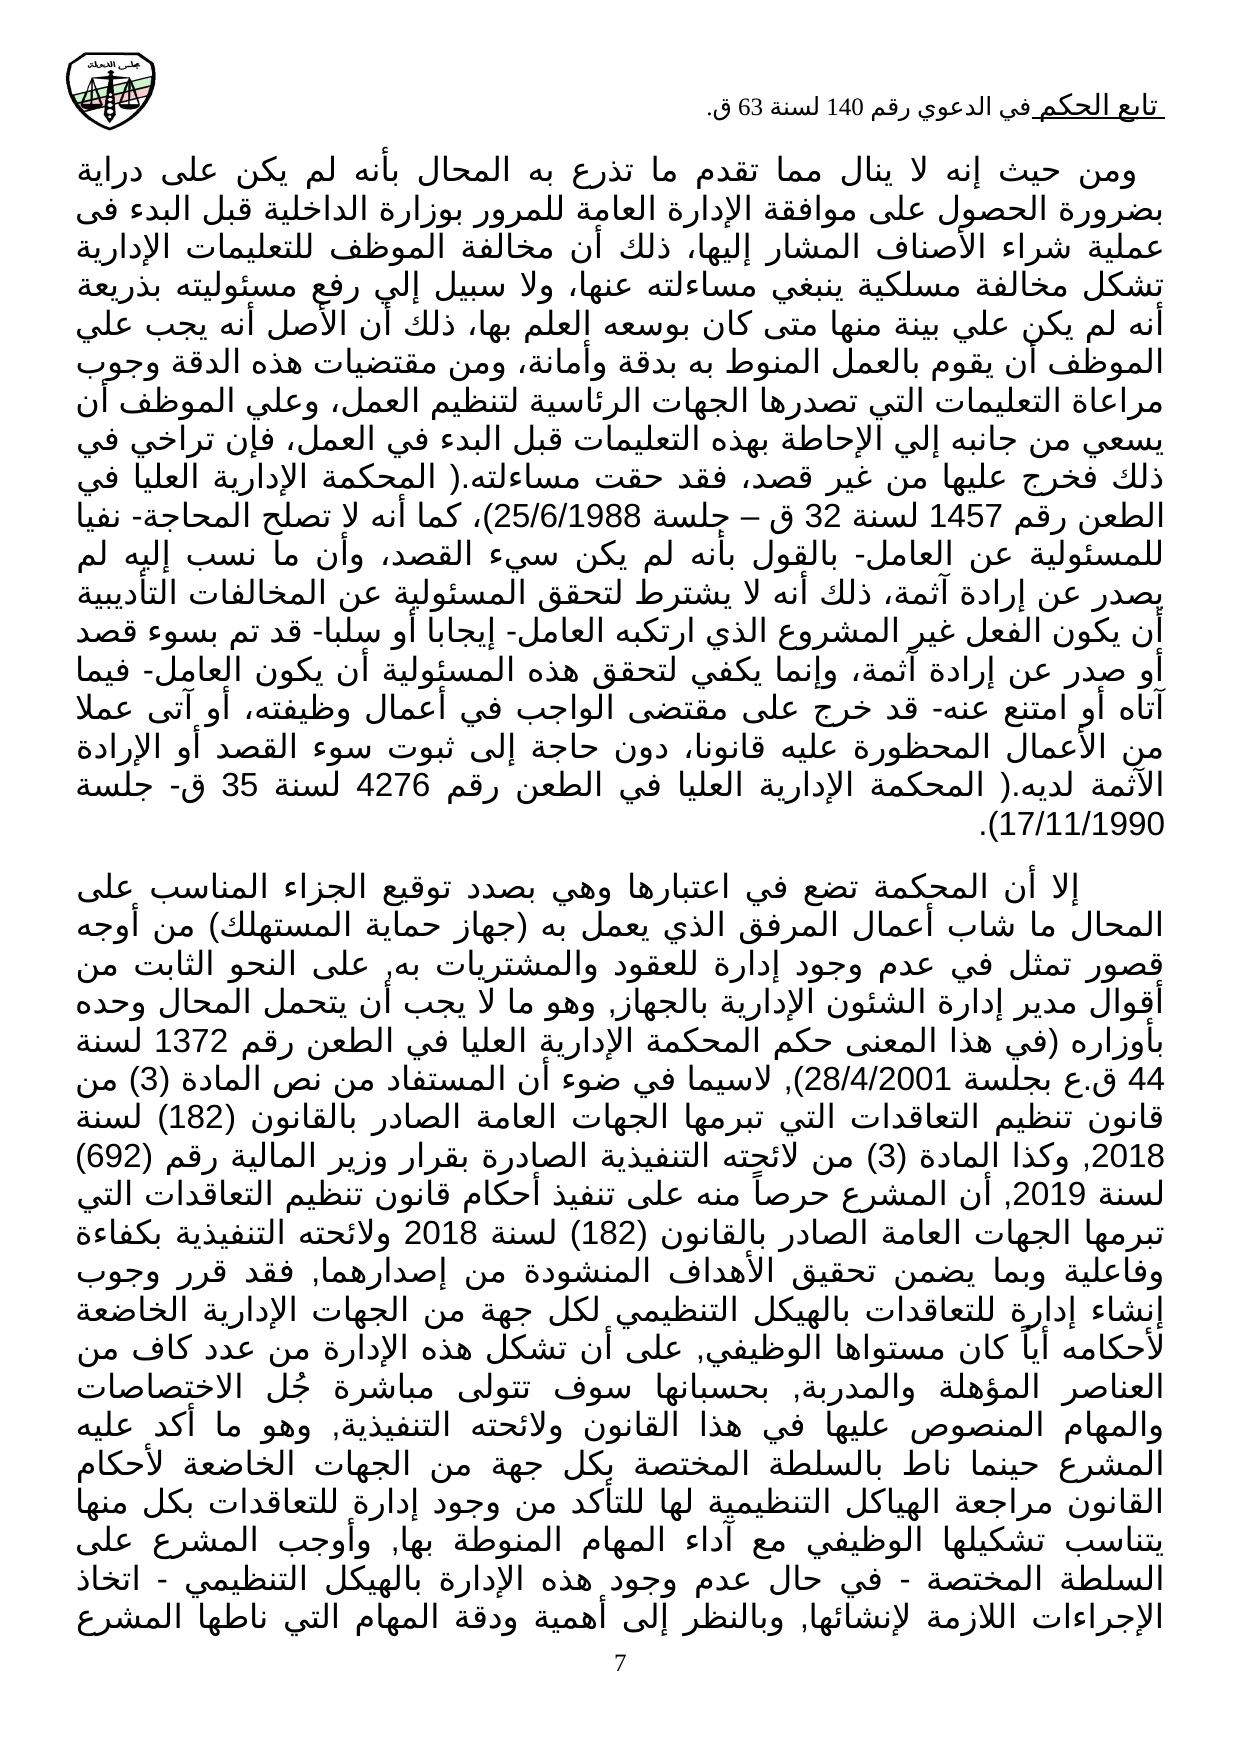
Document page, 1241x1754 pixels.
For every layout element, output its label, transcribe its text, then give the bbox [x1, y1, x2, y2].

picture [59, 51, 164, 132]
text ومن حيث إنه لا ينال مما تقدم ما تذرع به المحال بأنه لم يكن على دراية بضرورة الحصول على موافقة الإدارة العامة للمرور بوزارة الداخلية قبل البدء فى عملية شراء الأصناف المشار إليها، ذلك أن مخالفة الموظف للتعليمات الإدارية تشكل مخالفة مسلكية ينبغي مساءلته عنها، ولا سبيل إلي رفع مسئوليته بذريعة أنه لم يكن علي بينة منها متى كان بوسعه العلم بها، ذلك أن الأصل أنه يجب علي الموظف أن يقوم بالعمل المنوط به بدقة وأمانة، ومن مقتضيات هذه الدقة وجوب مراعاة التعليمات التي تصدرها الجهات الرئاسية لتنظيم العمل، وعلي الموظف أن يسعي من جانبه إلي الإحاطة بهذه التعليمات قبل البدء في العمل، فإن تراخي في ذلك فخرج عليها من غير قصد، فقد حقت مساءلته.( المحكمة الإدارية العليا في الطعن رقم 1457 لسنة 32 ق – جلسة 25/6/1988)، كما أنه لا تصلح المحاجة- نفيا للمسئولية عن العامل- بالقول بأنه لم يكن سيء القصد، وأن ما نسب إليه لم يصدر عن إرادة آثمة، ذلك أنه لا يشترط لتحقق المسئولية عن المخالفات التأديبية أن يكون الفعل غير المشروع الذي ارتكبه العامل- إيجابا أو سلبا- قد تم بسوء قصد أو صدر عن إرادة آثمة، وإنما يكفي لتحقق هذه المسئولية أن يكون العامل- فيما آتاه أو امتنع عنه- قد خرج على مقتضى الواجب في أعمال وظيفته، أو آتى عملا من الأعمال المحظورة عليه قانونا، دون حاجة إلى ثبوت سوء القصد أو الإرادة الآثمة لديه.( المحكمة الإدارية العليا في الطعن رقم 4276 لسنة 35 ق- جلسة 17/11/1990). [75, 150, 1165, 842]
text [75, 867, 1165, 1636]
